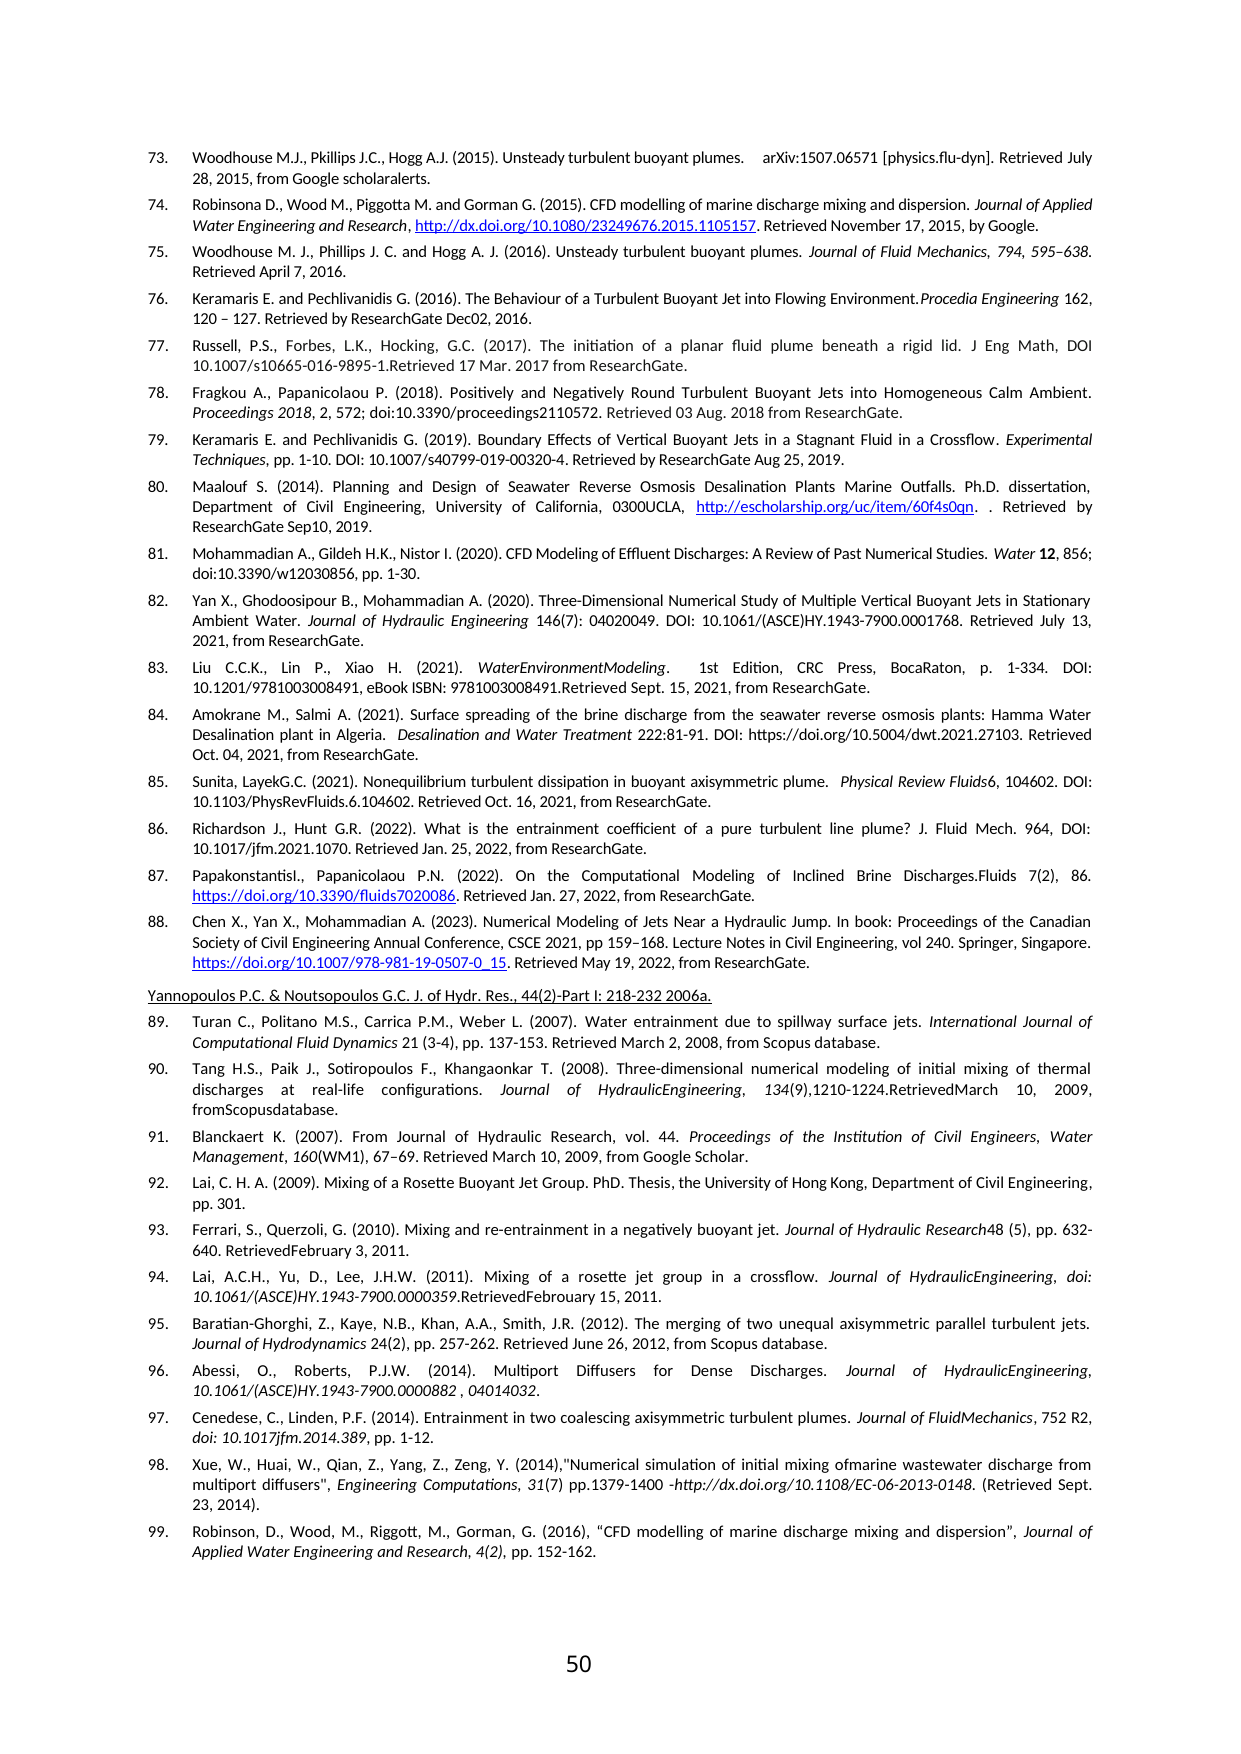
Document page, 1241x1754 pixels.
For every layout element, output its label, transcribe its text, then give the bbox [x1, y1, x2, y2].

list Xue, W., Huai, W., Qian, Z., Yang, Z., Zeng, Y. (2014),"Numerical simulation of initial mixing ofmarine wastewater discharge from multiport diffusers", Engineering Computations, 31(7) pp.1379-1400 -http://dx.doi.org/10.1108/EC-06-2013-0148. (Retrieved Sept. 23, 2014). [148, 1454, 1092, 1515]
list Russell, P.S., Forbes, L.K., Hocking, G.C. (2017). The initiation of a planar fluid plume beneath a rigid lid. J Eng Math, DOI 10.1007/s10665-016-9895-1.Retrieved 17 Mar. 2017 from ResearchGate. [148, 335, 1092, 376]
list Blanckaert K. (2007). From Journal of Hydraulic Research, vol. 44. Proceedings of the Institution of Civil Engineers, Water Management, 160(WM1), 67–69. Retrieved March 10, 2009, from Google Scholar. [148, 1126, 1092, 1166]
list Mohammadian Α., Gildeh Η.Κ., Nistor Ι. (2020). CFD Modeling of Effluent Discharges: A Review of Past Numerical Studies. Water 12, 856; doi:10.3390/w12030856, pp. 1-30. [148, 543, 1092, 584]
list Ferrari, S., Querzoli, G. (2010). Mixing and re-entrainment in a negatively buoyant jet. Journal of Hydraulic Research48 (5), pp. 632-640. RetrievedFebruary 3, 2011. [148, 1219, 1092, 1260]
list Turan C., Politano M.S., Carrica P.M., Weber L. (2007). Water entrainment due to spillway surface jets. International Journal of Computational Fluid Dynamics 21 (3-4), pp. 137-153. Retrieved March 2, 2008, from Scopus database. [148, 1012, 1092, 1052]
list Fragkou A., Papanicolaou P. (2018). Positively and Negatively Round Turbulent Buoyant Jets into Homogeneous Calm Ambient. Proceedings 2018, 2, 572; doi:10.3390/proceedings2110572. Retrieved 03 Aug. 2018 from ResearchGate. [148, 382, 1092, 423]
list Sunita, LayekG.C. (2021). Nonequilibrium turbulent dissipation in buoyant axisymmetric plume. Physical Review Fluids6, 104602. DOI: 10.1103/PhysRevFluids.6.104602. Retrieved Oct. 16, 2021, from ResearchGate. [148, 771, 1092, 812]
list Yan Χ., Ghodoosipour Β., Mohammadian Α. (2020). Three-Dimensional Numerical Study of Multiple Vertical Buoyant Jets in Stationary Ambient Water. Journal of Hydraulic Engineering 146(7): 04020049. DOI: 10.1061/(ASCE)HY.1943-7900.0001768. Retrieved July 13, 2021, from ResearchGate. [148, 590, 1092, 651]
list Abessi, O., Roberts, P.J.W. (2014). Multiport Diffusers for Dense Discharges. Journal of HydraulicEngineering, 10.1061/(ASCE)HY.1943-7900.0000882 , 04014032. [148, 1360, 1092, 1401]
list Robinson, D., Wood, M., Riggott, M., Gorman, G. (2016), “CFD modelling of marine discharge mixing and dispersion”, Journal of Applied Water Engineering and Research, 4(2), pp. 152-162. [148, 1521, 1092, 1562]
list Liu C.C.K., Lin P., Xiao H. (2021). WaterEnvironmentModeling. 1st Edition, CRC Press, BocaRaton, p. 1-334. DOI: 10.1201/9781003008491, eBook ISBN: 9781003008491.Retrieved Sept. 15, 2021, from ResearchGate. [148, 657, 1092, 698]
list Tang H.S., Paik J., Sotiropoulos F., Khangaonkar T. (2008). Three-dimensional numerical modeling of initial mixing of thermal discharges at real-life configurations. Journal of HydraulicEngineering, 134(9),1210-1224.RetrievedMarch 10, 2009, fromScopusdatabase. [148, 1059, 1092, 1119]
list Lai, A.C.H., Yu, D., Lee, J.H.W. (2011). Mixing of a rosette jet group in a crossflow. Journal of HydraulicEngineering, doi: 10.1061/(ASCE)HY.1943-7900.0000359.RetrievedFebrouary 15, 2011. [148, 1266, 1092, 1307]
list Amokrane Μ., Salmi Α. (2021). Surface spreading of the brine discharge from the seawater reverse osmosis plants: Hamma Water Desalination plant in Algeria. Desalination and Water Treatment 222:81-91. DOI: https://doi.org/10.5004/dwt.2021.27103. Retrieved Oct. 04, 2021, from ResearchGate. [148, 704, 1092, 765]
list Maalouf S. (2014). Planning and Design of Seawater Reverse Osmosis Desalination Plants Marine Outfalls. Ph.D. dissertation, Department of Civil Engineering, University of California, 0300UCLA, http://escholarship.org/uc/item/60f4s0qn. . Retrieved by ResearchGate Sep10, 2019. [148, 476, 1092, 537]
list PapakonstantisI., Papanicolaou P.N. (2022). On the Computational Modeling of Inclined Brine Discharges.Fluids 7(2), 86. https://doi.org/10.3390/fluids7020086. Retrieved Jan. 27, 2022, from ResearchGate. [148, 865, 1092, 906]
list Woodhouse M.J., Pkillips J.C., Hogg A.J. (2015). Unsteady turbulent buoyant plumes. arXiv:1507.06571 [physics.flu-dyn]. Retrieved July 28, 2015, from Google scholaralerts. [148, 148, 1092, 188]
list Lai, C. H. A. (2009). Mixing of a Rosette Buoyant Jet Group. PhD. Thesis, the University of Hong Kong, Department of Civil Engineering, pp. 301. [148, 1173, 1092, 1213]
list Keramaris E. and Pechlivanidis G. (2019). Boundary Effects of Vertical Buoyant Jets in a Stagnant Fluid in a Crossflow. Experimental Techniques, pp. 1-10. DOI: 10.1007/s40799-019-00320-4. Retrieved by ResearchGate Aug 25, 2019. [148, 429, 1092, 469]
list Robinsona D., Wood M., Piggotta M. and Gorman G. (2015). CFD modelling of marine discharge mixing and dispersion. Journal of Applied Water Engineering and Research, http://dx.doi.org/10.1080/23249676.2015.1105157. Retrieved November 17, 2015, by Google. [148, 194, 1092, 235]
list Chen X., Yan X., Mohammadian A. (2023). Numerical Modeling of Jets Near a Hydraulic Jump. In book: Proceedings of the Canadian Society of Civil Engineering Annual Conference, CSCE 2021, pp 159–168. Lecture Notes in Civil Engineering, vol 240. Springer, Singapore. https://doi.org/10.1007/978-981-19-0507-0_15. Retrieved May 19, 2022, from ResearchGate. [148, 912, 1092, 973]
list Keramaris E. and Pechlivanidis G. (2016). The Behaviour of a Turbulent Buoyant Jet into Flowing Environment.Procedia Engineering 162, 120 – 127. Retrieved by ResearchGate Dec02, 2016. [148, 288, 1092, 329]
text Yannopoulos P.C. & Noutsopoulos G.C. J. of Hydr. Res., 44(2)-Part I: 218-232 2006a. [148, 985, 1092, 1006]
list Richardson J., Hunt G.R. (2022). What is the entrainment coefficient of a pure turbulent line plume? J. Fluid Mech. 964, DOI: 10.1017/jfm.2021.1070. Retrieved Jan. 25, 2022, from ResearchGate. [148, 818, 1092, 859]
list Baratian-Ghorghi, Z., Kaye, N.B., Khan, A.A., Smith, J.R. (2012). The merging of two unequal axisymmetric parallel turbulent jets. Journal of Hydrodynamics 24(2), pp. 257-262. Retrieved June 26, 2012, from Scopus database. [148, 1313, 1092, 1354]
list Woodhouse M. J., Phillips J. C. and Hogg A. J. (2016). Unsteady turbulent buoyant plumes. Journal of Fluid Mechanics, 794, 595–638. Retrieved April 7, 2016. [148, 241, 1092, 282]
list Cenedese, C., Linden, P.F. (2014). Entrainment in two coalescing axisymmetric turbulent plumes. Journal of FluidMechanics, 752 R2, doi: 10.1017jfm.2014.389, pp. 1-12. [148, 1407, 1092, 1448]
